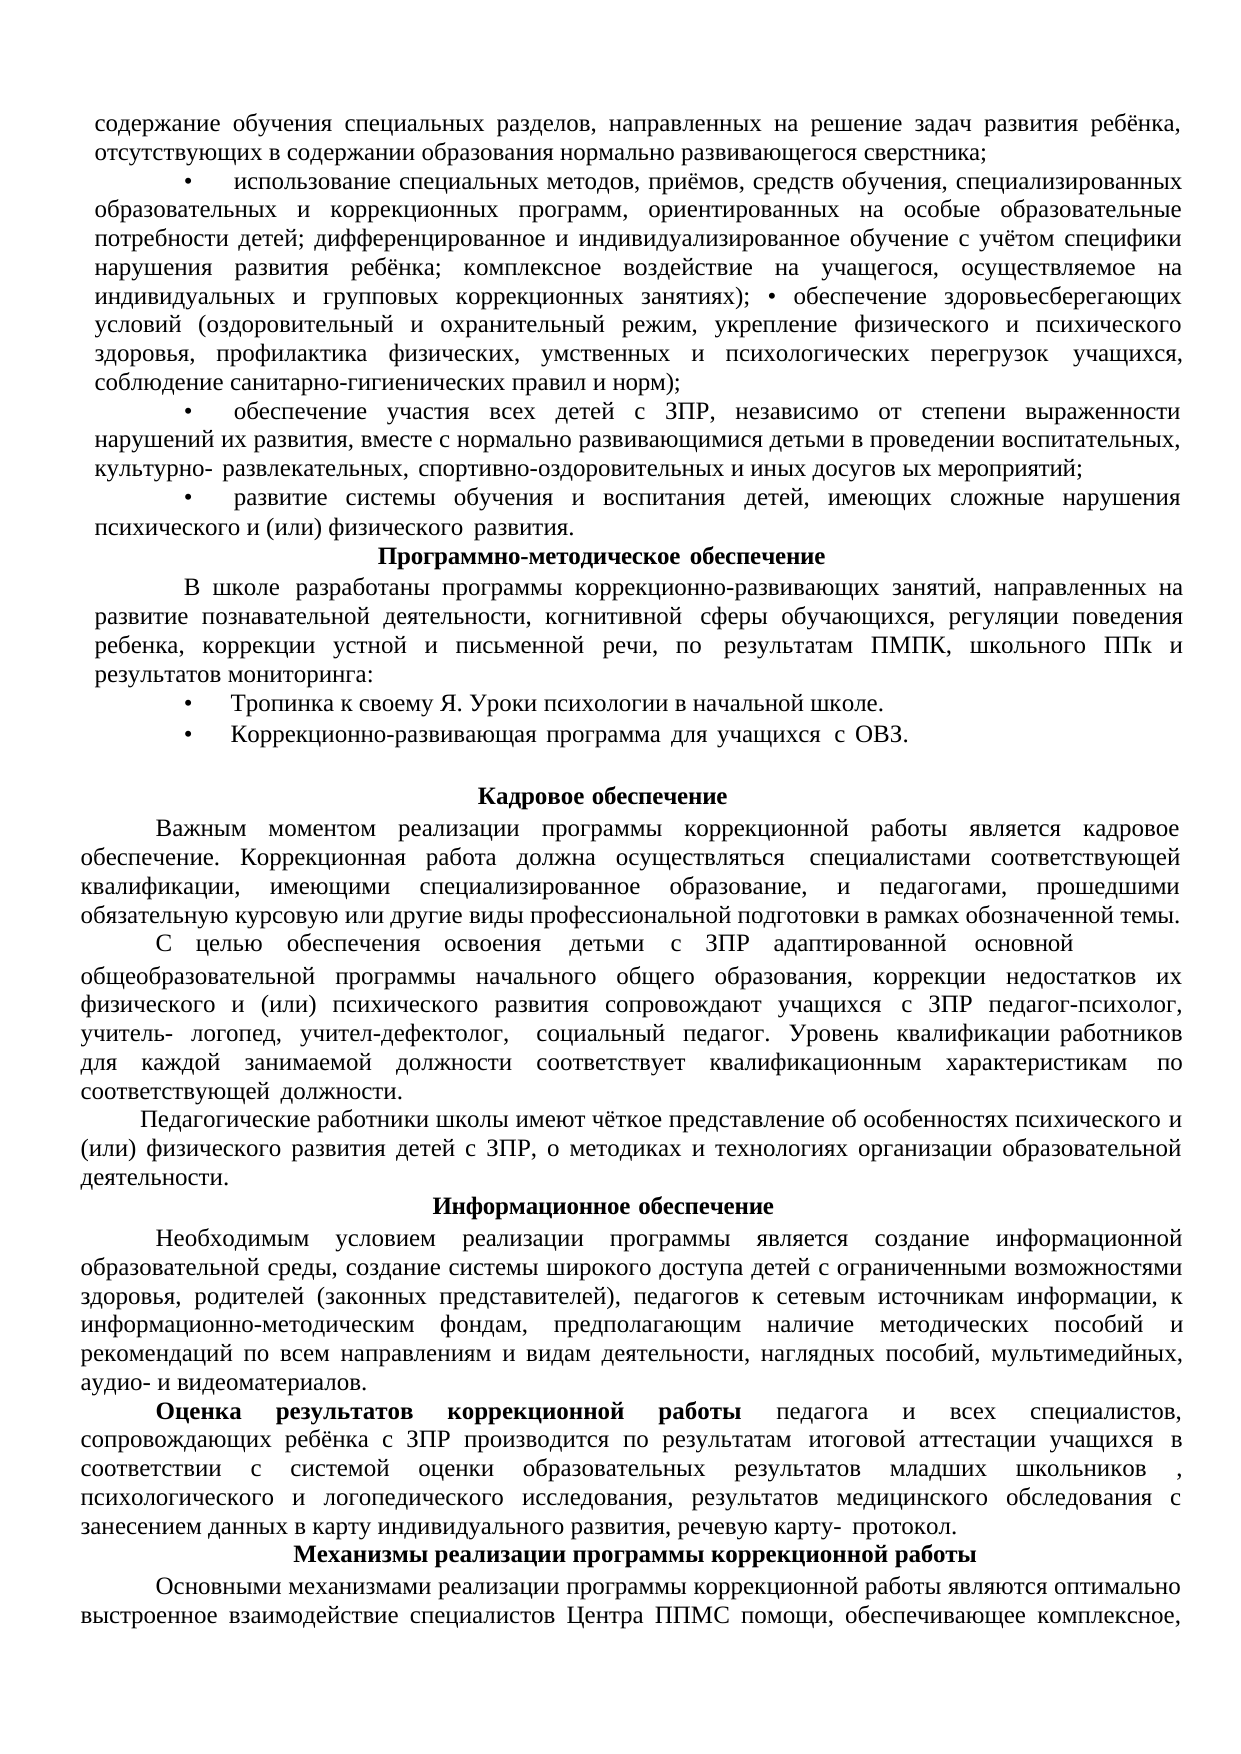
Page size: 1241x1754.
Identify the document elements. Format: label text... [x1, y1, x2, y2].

text В школе разработаны программы коррекционно-развивающих занятий, направленных на развитие познавательной деятельности, когнитивной сферы обучающихся, регуляции поведения ребенка, коррекции устной и письменной речи, по результатам ПМПК, школьного ППк и результатов мониторинга: [94, 572, 1183, 688]
list использование специальных методов, приёмов, средств обучения, специализированных образовательных и коррекционных программ, ориентированных на особые образовательные потребности детей; дифференцированное и индивидуализированное обучение с учётом специфики нарушения развития ребёнка; комплексное воздействие на учащегося, осуществляемое на индивидуальных и групповых коррекционных занятиях); • обеспечение здоровьесберегающих условий (оздоровительный и охранительный режим, укрепление физического и психического здоровья, профилактика физических, умственных и психологических перегрузок учащихся, соблюдение санитарно-гигиенических правил и норм); [94, 166, 1183, 396]
text Информационное обеспечение [432, 1191, 1209, 1219]
text Педагогические работники школы имеют чёткое представление об особенностях психического и (или) физического развития детей с ЗПР, о методиках и технологиях организации образовательной деятельности. [80, 1104, 1182, 1191]
list Коррекционно-развивающая программа для учащихся с ОВЗ. [183, 719, 1209, 748]
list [94, 108, 1182, 166]
text Оценка результатов коррекционной работы педагога и всех специалистов, сопровождающих ребёнка с ЗПР производится по результатам итоговой аттестации учащихся в соответствии с системой оценки образовательных результатов младших школьников , психологического и логопедического исследования, результатов медицинского обследования с занесением данных в карту индивидуального развития, речевую карту- протокол. [80, 1396, 1182, 1539]
text общеобразовательной программы начального общего образования, коррекции недостатков их физического и (или) психического развития сопровождают учащихся с ЗПР педагог-психолог, учитель- логопед, учител-дефектолог, социальный педагог. Уровень квалификации работников для каждой занимаемой должности соответствует квалификационным характеристикам по соответствующей должности. [80, 961, 1183, 1104]
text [80, 1571, 1182, 1629]
text Необходимым условием реализации программы является создание информационной образовательной среды, создание системы широкого доступа детей с ограниченными возможностями здоровья, родителей (законных представителей), педагогов к сетевым источникам информации, к информационно-методическим фондам, предполагающим наличие методических пособий и рекомендаций по всем направлениям и видам деятельности, наглядных пособий, мультимедийных, аудио- и видеоматериалов. [80, 1223, 1183, 1396]
text С целью обеспечения освоения детьми с ЗПР адаптированной основной [155, 928, 1209, 957]
text Кадровое обеспечение [478, 781, 1209, 810]
list обеспечение участия всех детей с ЗПР, независимо от степени выраженности нарушений их развития, вместе с нормально развивающимися детьми в проведении воспитательных, культурно- развлекательных, спортивно-оздоровительных и иных досугов ых мероприятий; [94, 396, 1182, 482]
text Программно-методическое обеспечение [378, 541, 1209, 570]
text Механизмы реализации программы коррекционной работы [293, 1539, 1209, 1568]
text Важным моментом реализации программы коррекционной работы является кадровое обеспечение. Коррекционная работа должна осуществляться специалистами соответствующей квалификации, имеющими специализированное образование, и педагогами, прошедшими обязательную курсовую или другие виды профессиональной подготовки в рамках обозначенной темы. [80, 813, 1181, 928]
list развитие системы обучения и воспитания детей, имеющих сложные нарушения психического и (или) физического развития. [94, 482, 1181, 540]
list Тропинка к своему Я. Уроки психологии в начальной школе. [183, 688, 1209, 717]
